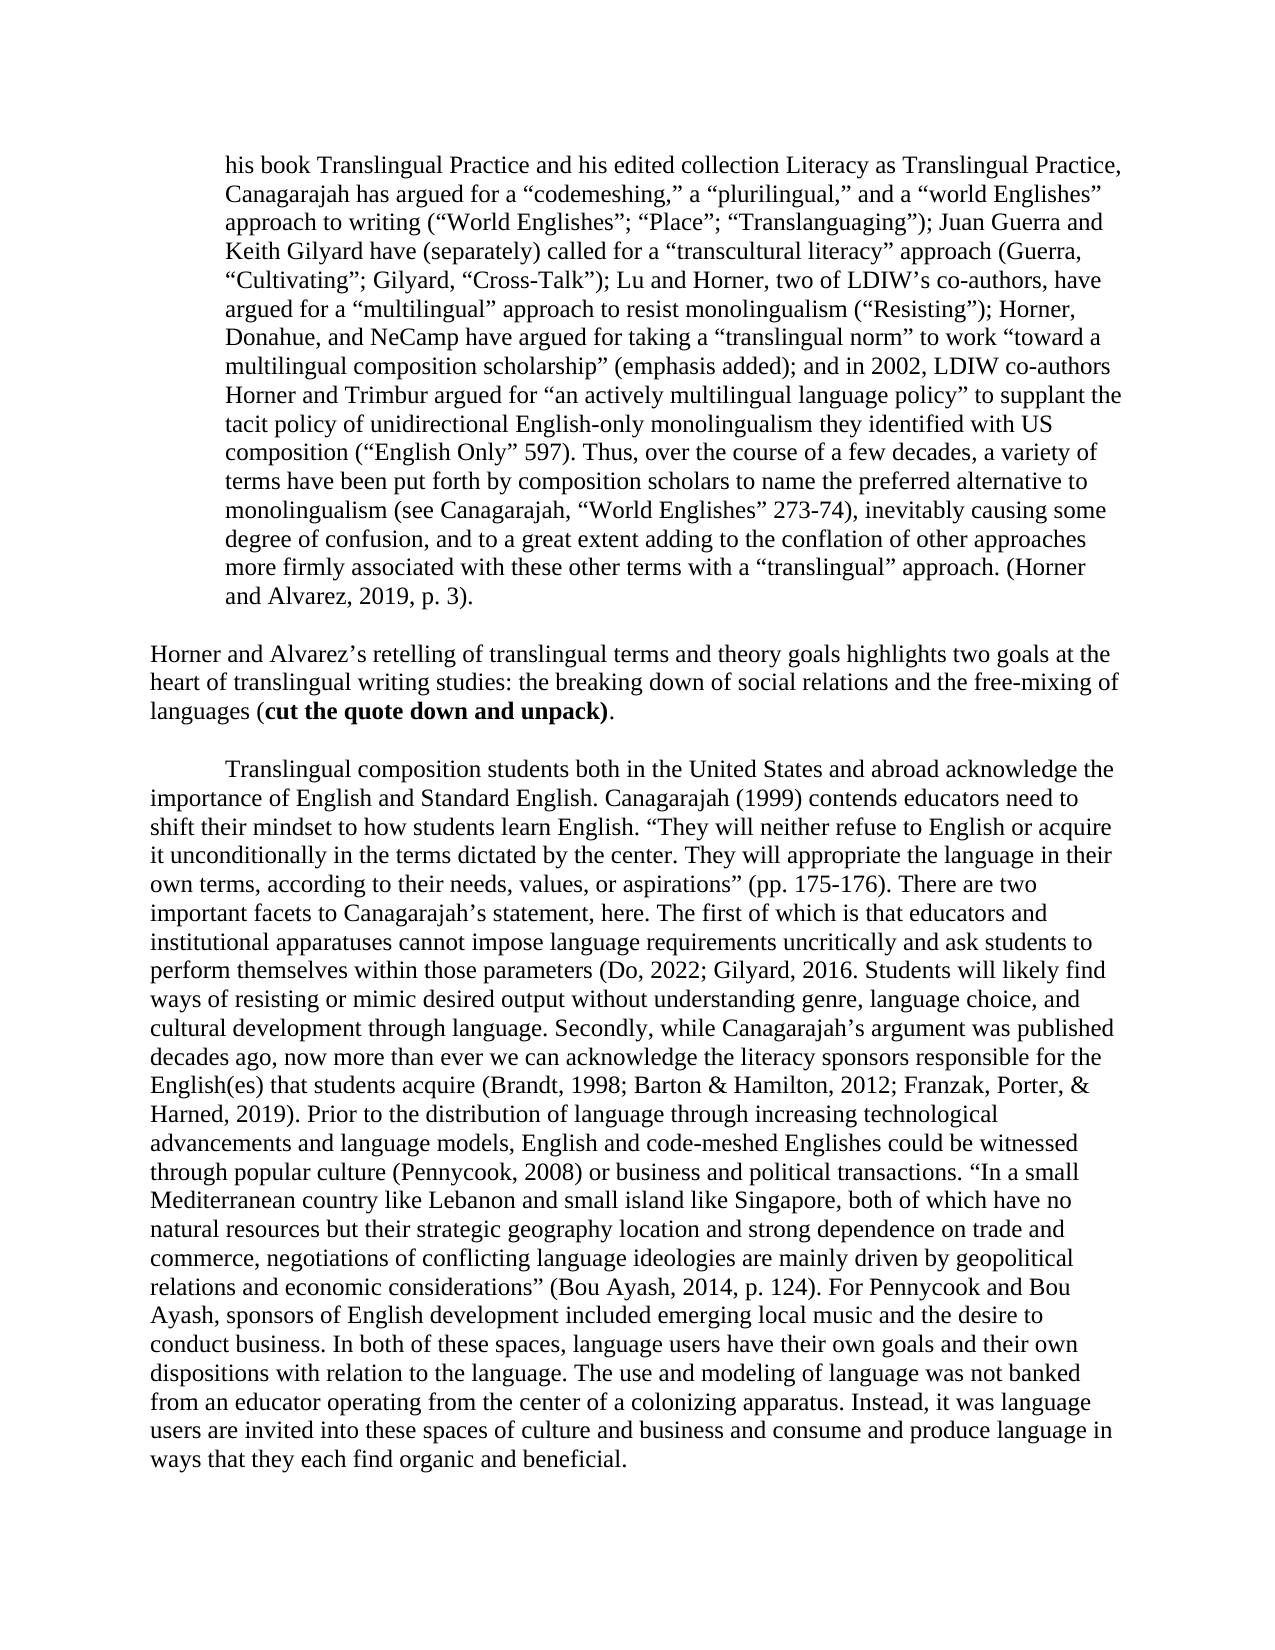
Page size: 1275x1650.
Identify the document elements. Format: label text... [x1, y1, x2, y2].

text Horner and Alvarez’s retelling of translingual terms and theory goals highlights two goals at the heart of translingual writing studies: the breaking down of social relations and the free-mixing of languages (cut the quote down and unpack). [150, 639, 1125, 725]
text Translingual composition students both in the United States and abroad acknowledge the importance of English and Standard English. Canagarajah (1999) contends educators need to shift their mindset to how students learn English. “They will neither refuse to English or acquire it unconditionally in the terms dictated by the center. They will appropriate the language in their own terms, according to their needs, values, or aspirations” (pp. 175-176). There are two important facets to Canagarajah’s statement, here. The first of which is that educators and institutional apparatuses cannot impose language requirements uncritically and ask students to perform themselves within those parameters (Do, 2022; Gilyard, 2016. Students will likely find ways of resisting or mimic desired output without understanding genre, language choice, and cultural development through language. Secondly, while Canagarajah’s argument was published decades ago, now more than ever we can acknowledge the literacy sponsors responsible for the English(es) that students acquire (Brandt, 1998; Barton & Hamilton, 2012; Franzak, Porter, & Harned, 2019). Prior to the distribution of language through increasing technological advancements and language models, English and code-meshed Englishes could be witnessed through popular culture (Pennycook, 2008) or business and political transactions. “In a small Mediterranean country like Lebanon and small island like Singapore, both of which have no natural resources but their strategic geography location and strong dependence on trade and commerce, negotiations of conflicting language ideologies are mainly driven by geopolitical relations and economic considerations” (Bou Ayash, 2014, p. 124). For Pennycook and Bou Ayash, sponsors of English development included emerging local music and the desire to conduct business. In both of these spaces, language users have their own goals and their own dispositions with relation to the language. The use and modeling of language was not banked from an educator operating from the center of a colonizing apparatus. Instead, it was language users are invited into these spaces of culture and business and consume and produce language in ways that they each find organic and beneficial. [150, 754, 1125, 1473]
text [225, 150, 1125, 610]
